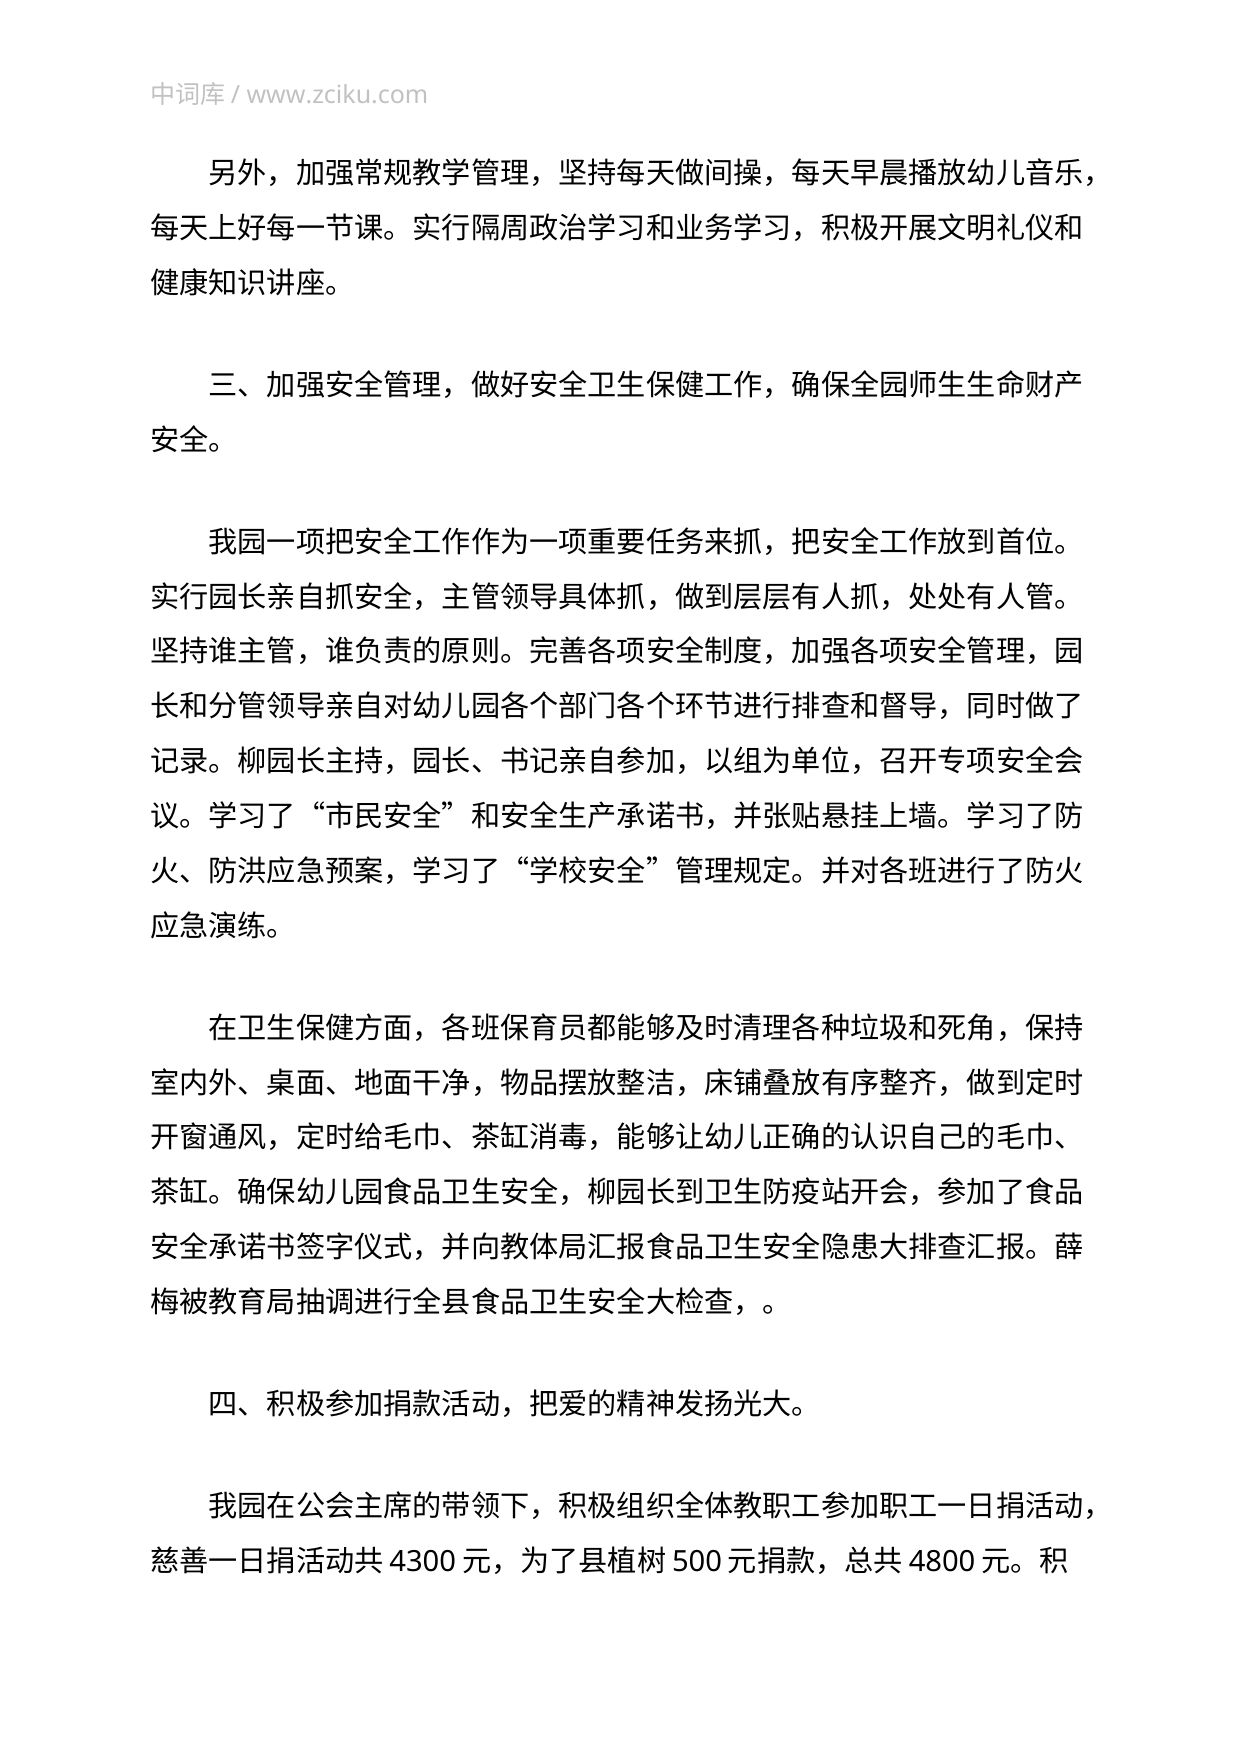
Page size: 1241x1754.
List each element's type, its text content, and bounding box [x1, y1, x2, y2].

text 另外，加强常规教学管理，坚持每天做间操，每天早晨播放幼儿音乐，每天上好每一节课。实行隔周政治学习和业务学习，积极开展文明礼仪和健康知识讲座。 [150, 150, 1090, 302]
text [150, 1482, 1090, 1579]
text 四、积极参加捐款活动，把爱的精神发扬光大。 [150, 1381, 1090, 1423]
text 我园一项把安全工作作为一项重要任务来抓，把安全工作放到首位。实行园长亲自抓安全，主管领导具体抓，做到层层有人抓，处处有人管。坚持谁主管，谁负责的原则。完善各项安全制度，加强各项安全管理，园长和分管领导亲自对幼儿园各个部门各个环节进行排查和督导，同时做了记录。柳园长主持，园长、书记亲自参加，以组为单位，召开专项安全会议。学习了“市民安全”和安全生产承诺书，并张贴悬挂上墙。学习了防火、防洪应急预案，学习了“学校安全”管理规定。并对各班进行了防火应急演练。 [150, 518, 1090, 945]
text 三、加强安全管理，做好安全卫生保健工作，确保全园师生生命财产安全。 [150, 362, 1090, 459]
text 在卫生保健方面，各班保育员都能够及时清理各种垃圾和死角，保持室内外、桌面、地面干净，物品摆放整洁，床铺叠放有序整齐，做到定时开窗通风，定时给毛巾、茶缸消毒，能够让幼儿正确的认识自己的毛巾、茶缸。确保幼儿园食品卫生安全，柳园长到卫生防疫站开会，参加了食品安全承诺书签字仪式，并向教体局汇报食品卫生安全隐患大排查汇报。薛梅被教育局抽调进行全县食品卫生安全大检查，。 [150, 1004, 1090, 1321]
